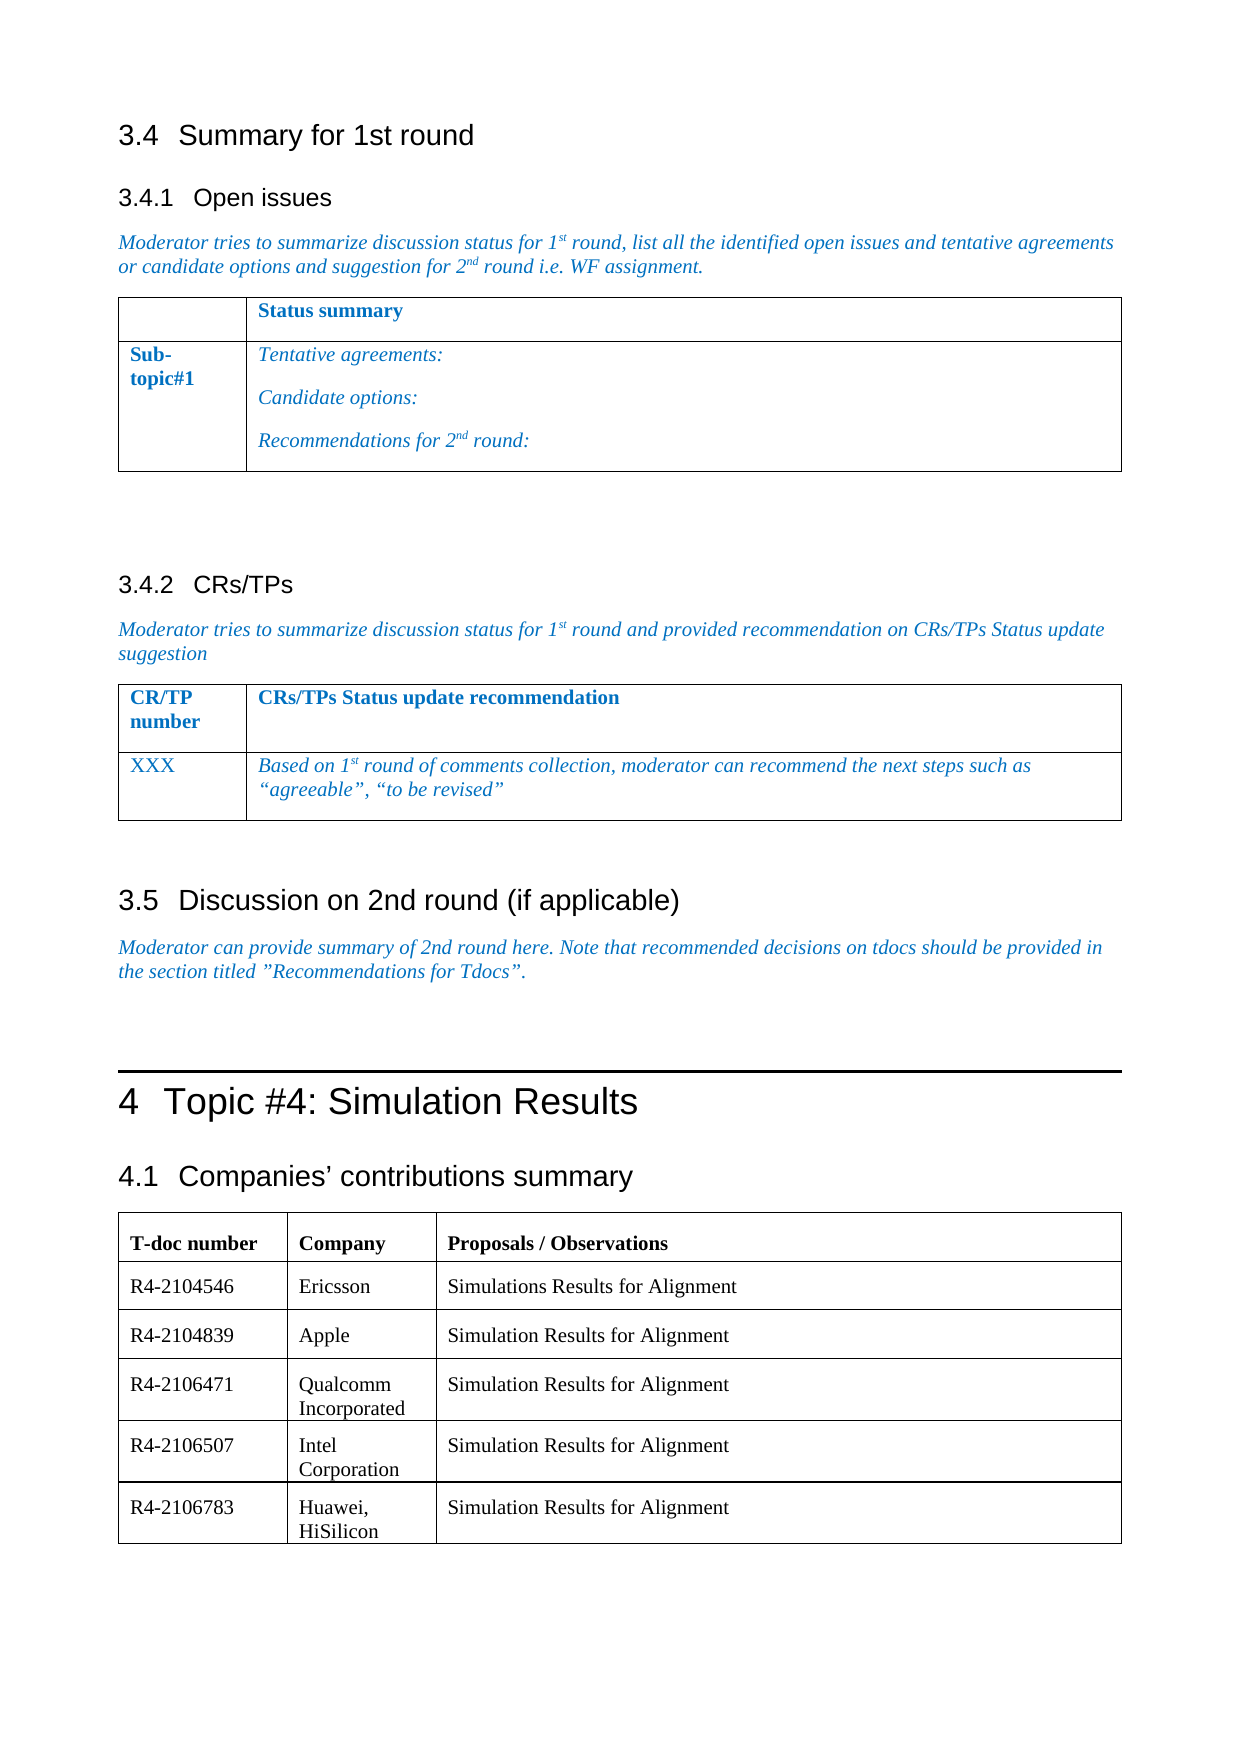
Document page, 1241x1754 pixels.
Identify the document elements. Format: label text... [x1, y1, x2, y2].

subtitle Topic #4: Simulation Results [118, 1073, 1122, 1122]
subtitle Summary for 1st round [118, 118, 1122, 152]
table_cell Ericsson [288, 1262, 436, 1309]
table_cell Simulation Results for Alignment [437, 1310, 1121, 1358]
table_header Company [288, 1213, 436, 1261]
table_cell Apple [288, 1310, 436, 1358]
subtitle Open issues [118, 183, 1122, 212]
table_cell Based on 1st round of comments collection, moderator can recommend the next steps such as “agreeable”, “to be revised” [247, 753, 1121, 820]
table_cell R4-2106507 [119, 1421, 287, 1481]
table_cell Tentative agreements: Candidate options: Recommendations for 2nd round: [247, 342, 1121, 471]
table_header Proposals / Observations [437, 1213, 1121, 1261]
table_cell Huawei, HiSilicon [288, 1483, 436, 1543]
subtitle Discussion on 2nd round (if applicable) [118, 882, 1122, 916]
table_cell R4-2106783 [119, 1483, 287, 1543]
table_cell R4-2104546 [119, 1262, 287, 1309]
table_header [119, 298, 246, 341]
text Moderator tries to summarize discussion status for 1st round and provided recommendation on CRs/TPs Status update suggestion [118, 617, 1122, 665]
table_cell R4-2104839 [119, 1310, 287, 1358]
table_cell Simulation Results for Alignment [437, 1483, 1121, 1543]
table_cell Intel Corporation [288, 1421, 436, 1481]
table_cell Qualcomm Incorporated [288, 1359, 436, 1420]
table_cell R4-2106471 [119, 1359, 287, 1420]
table_header Status summary [247, 298, 1121, 341]
subtitle Companies’ contributions summary [118, 1159, 1122, 1193]
table_cell Simulations Results for Alignment [437, 1262, 1121, 1309]
table_header CRs/TPs Status update recommendation [247, 685, 1121, 752]
table_cell Simulation Results for Alignment [437, 1421, 1121, 1481]
table_cell Simulation Results for Alignment [437, 1359, 1121, 1420]
subtitle CRs/TPs [118, 570, 1122, 598]
table_header T-doc number [119, 1213, 287, 1261]
table_header CR/TP number [119, 685, 246, 752]
table_cell Sub-topic#1 [119, 342, 246, 471]
text Moderator can provide summary of 2nd round here. Note that recommended decisions on tdocs should be provided in the section titled ”Recommendations for Tdocs”. [118, 935, 1122, 983]
text Moderator tries to summarize discussion status for 1st round, list all the identified open issues and tentative agreements or candidate options and suggestion for 2nd round i.e. WF assignment. [118, 230, 1122, 278]
table_cell XXX [119, 753, 246, 820]
